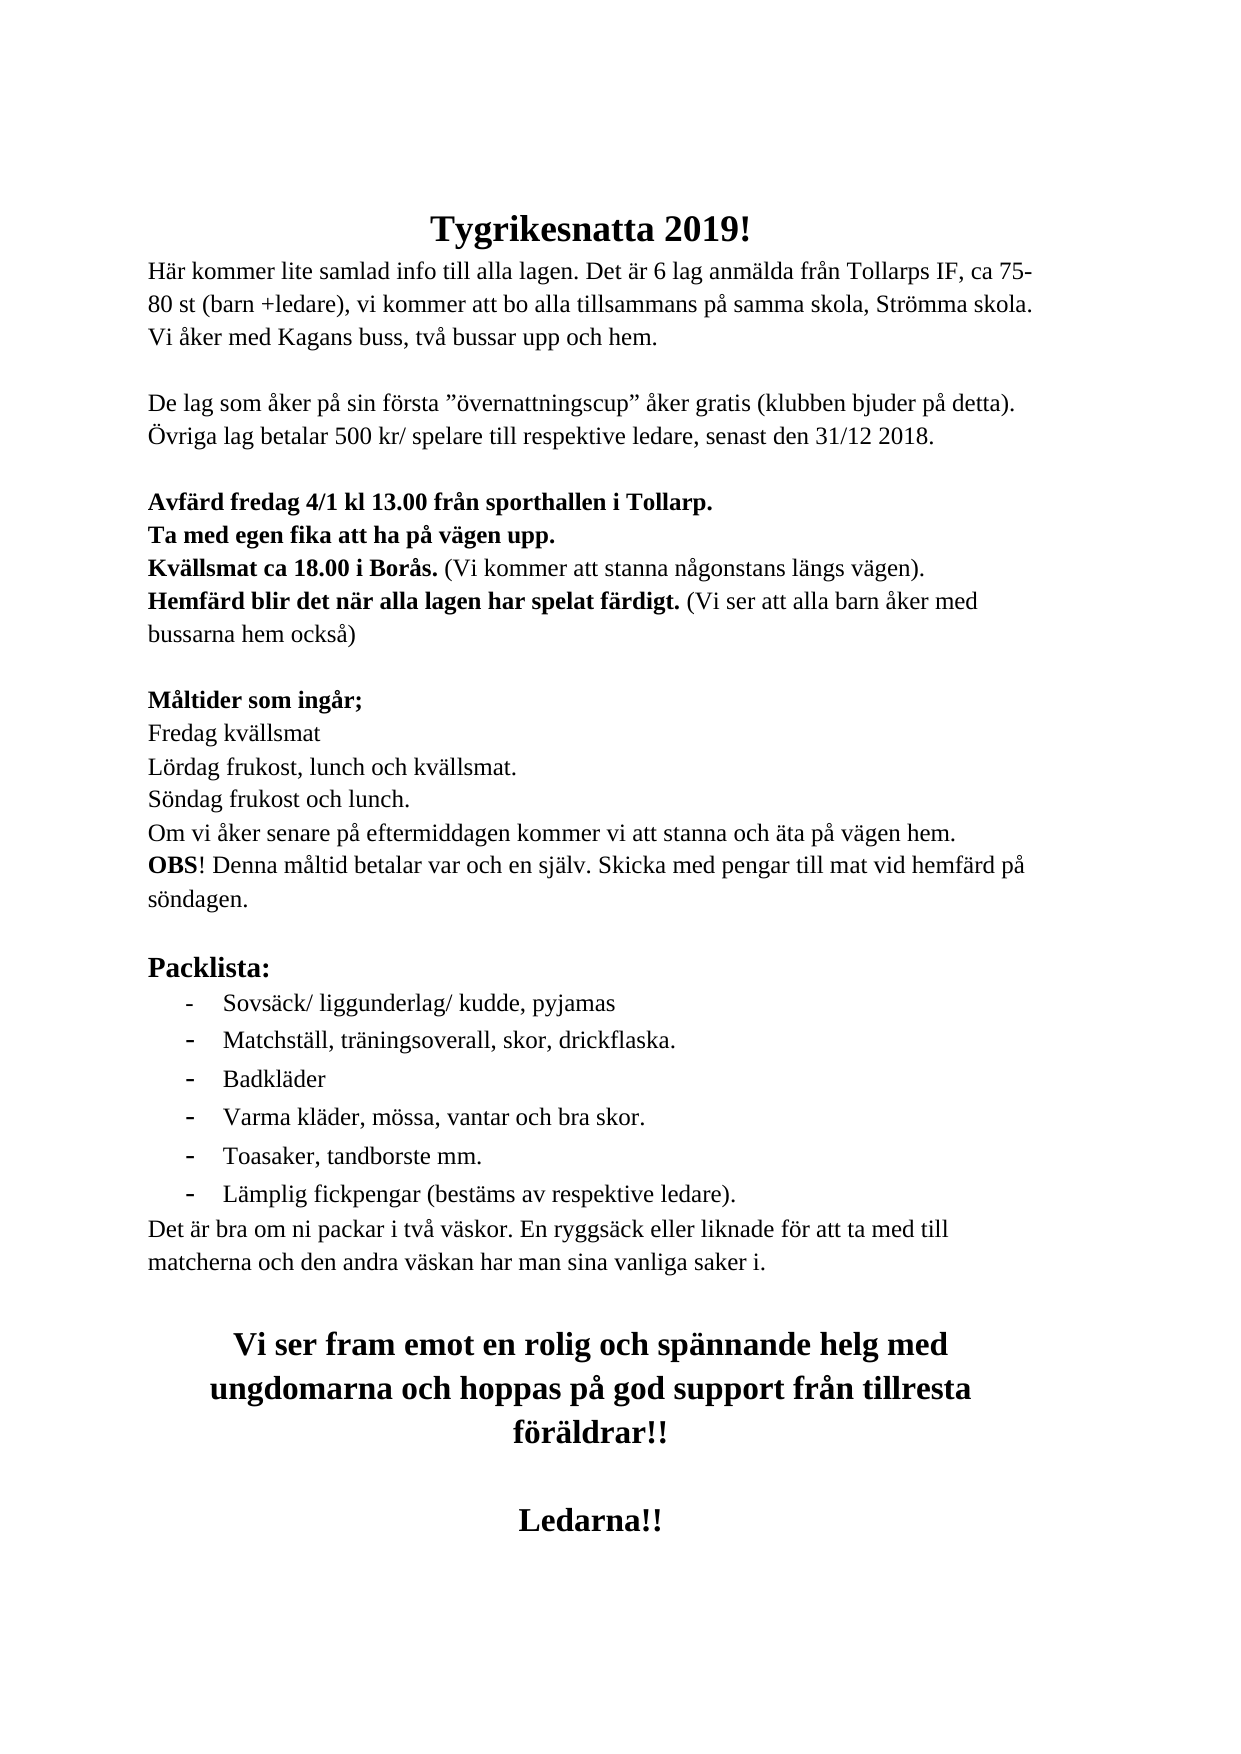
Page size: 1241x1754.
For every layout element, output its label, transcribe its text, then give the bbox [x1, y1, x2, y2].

text Packlista: [148, 950, 1033, 983]
text Vi ser fram emot en rolig och spännande helg med ungdomarna och hoppas på god support från tillresta föräldrar!! [148, 1324, 1033, 1451]
list Badkläder [185, 1060, 1033, 1093]
text Om vi åker senare på eftermiddagen kommer vi att stanna och äta på vägen hem. [148, 818, 1033, 846]
text De lag som åker på sin första ”övernattningscup” åker gratis (klubben bjuder på detta). Övriga lag betalar 500 kr/ spelare till respektive ledare, senast den 31/12 2018. [148, 388, 1033, 450]
text Fredag kvällsmat [148, 718, 1033, 747]
text Kvällsmat ca 18.00 i Borås. (Vi kommer att stanna någonstans längs vägen). [148, 553, 1033, 582]
text Ta med egen fika att ha på vägen upp. [148, 520, 1033, 549]
text Ledarna!! [148, 1500, 1033, 1539]
list Toasaker, tandborste mm. [185, 1137, 1033, 1170]
list Sovsäck/ liggunderlag/ kudde, pyjamas [185, 988, 1033, 1017]
text OBS! Denna måltid betalar var och en själv. Skicka med pengar till mat vid hemfärd på söndagen. [148, 851, 1033, 912]
text Måltider som ingår; [148, 686, 1033, 714]
text Här kommer lite samlad info till alla lagen. Det är 6 lag anmälda från Tollarps IF, ca 75-80 st (barn +ledare), vi kommer att bo alla tillsammans på samma skola, Strömma skola. Vi åker med Kagans buss, två bussar upp och hem. [148, 256, 1033, 351]
text Lördag frukost, lunch och kvällsmat. [148, 752, 1033, 780]
text Tygrikesnatta 2019! [148, 207, 1033, 250]
list Lämplig fickpengar (bestäms av respektive ledare). [185, 1175, 1033, 1209]
list Matchställ, träningsoverall, skor, drickflaska. [185, 1021, 1033, 1055]
text Det är bra om ni packar i två väskor. En ryggsäck eller liknade för att ta med till matcherna och den andra väskan har man sina vanliga saker i. [148, 1214, 1033, 1276]
text Avfärd fredag 4/1 kl 13.00 från sporthallen i Tollarp. [148, 487, 1033, 516]
list Varma kläder, mössa, vantar och bra skor. [185, 1098, 1033, 1132]
text Söndag frukost och lunch. [148, 784, 1033, 813]
text Hemfärd blir det när alla lagen har spelat färdigt. (Vi ser att alla barn åker med bussarna hem också) [148, 586, 1033, 648]
